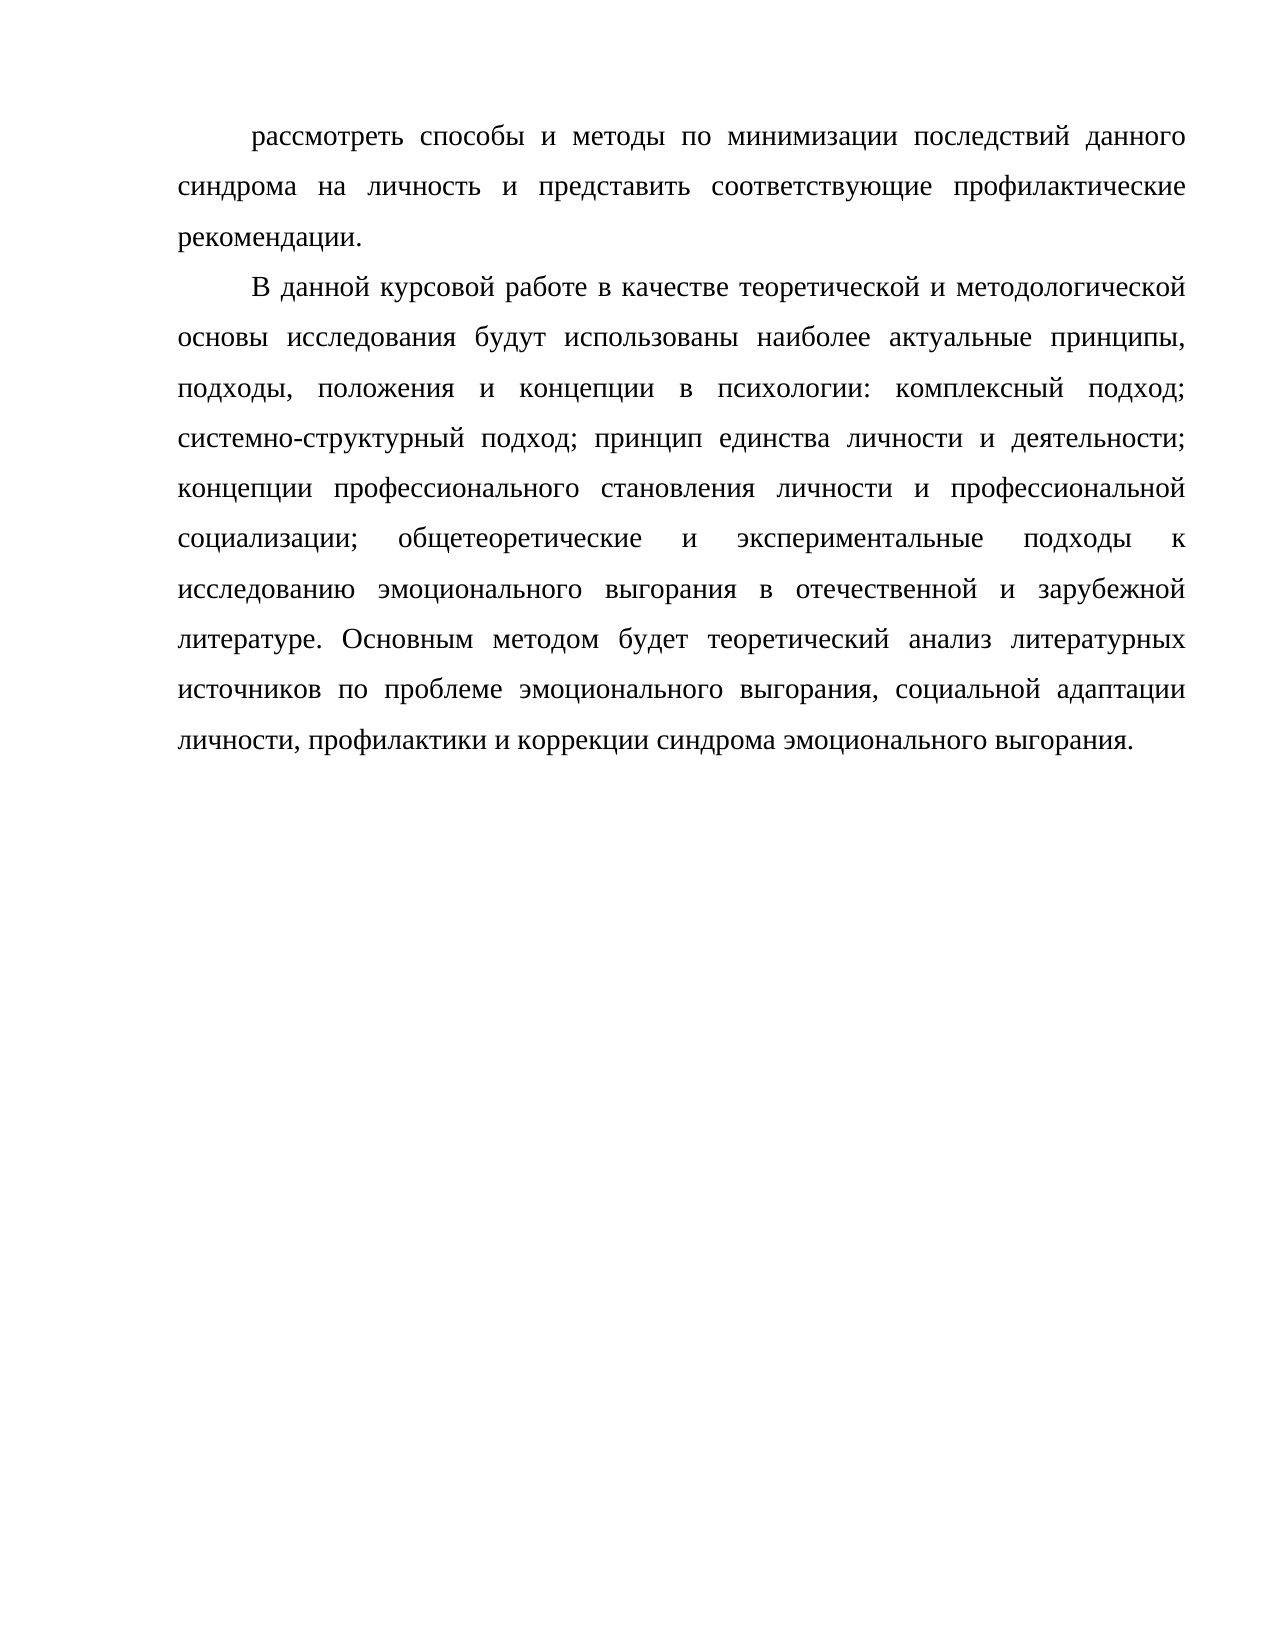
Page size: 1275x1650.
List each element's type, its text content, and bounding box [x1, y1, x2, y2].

text рассмотреть способы и методы по минимизации последствий данного синдрома на личность и представить соответствующие профилактические рекомендации. [177, 118, 1186, 252]
text В данной курсовой работе в качестве теоретической и методологической основы исследования будут использованы наиболее актуальные принципы, подходы, положения и концепции в психологии: комплексный подход; системно-структурный подход; принцип единства личности и деятельности; концепции профессионального становления личности и профессиональной социализации; общетеоретические и экспериментальные подходы к исследованию эмоционального выгорания в отечественной и зарубежной литературе. Основным методом будет теоретический анализ литературных источников по проблеме эмоционального выгорания, социальной адаптации личности, профилактики и коррекции синдрома эмоционального выгорания. [177, 269, 1186, 755]
